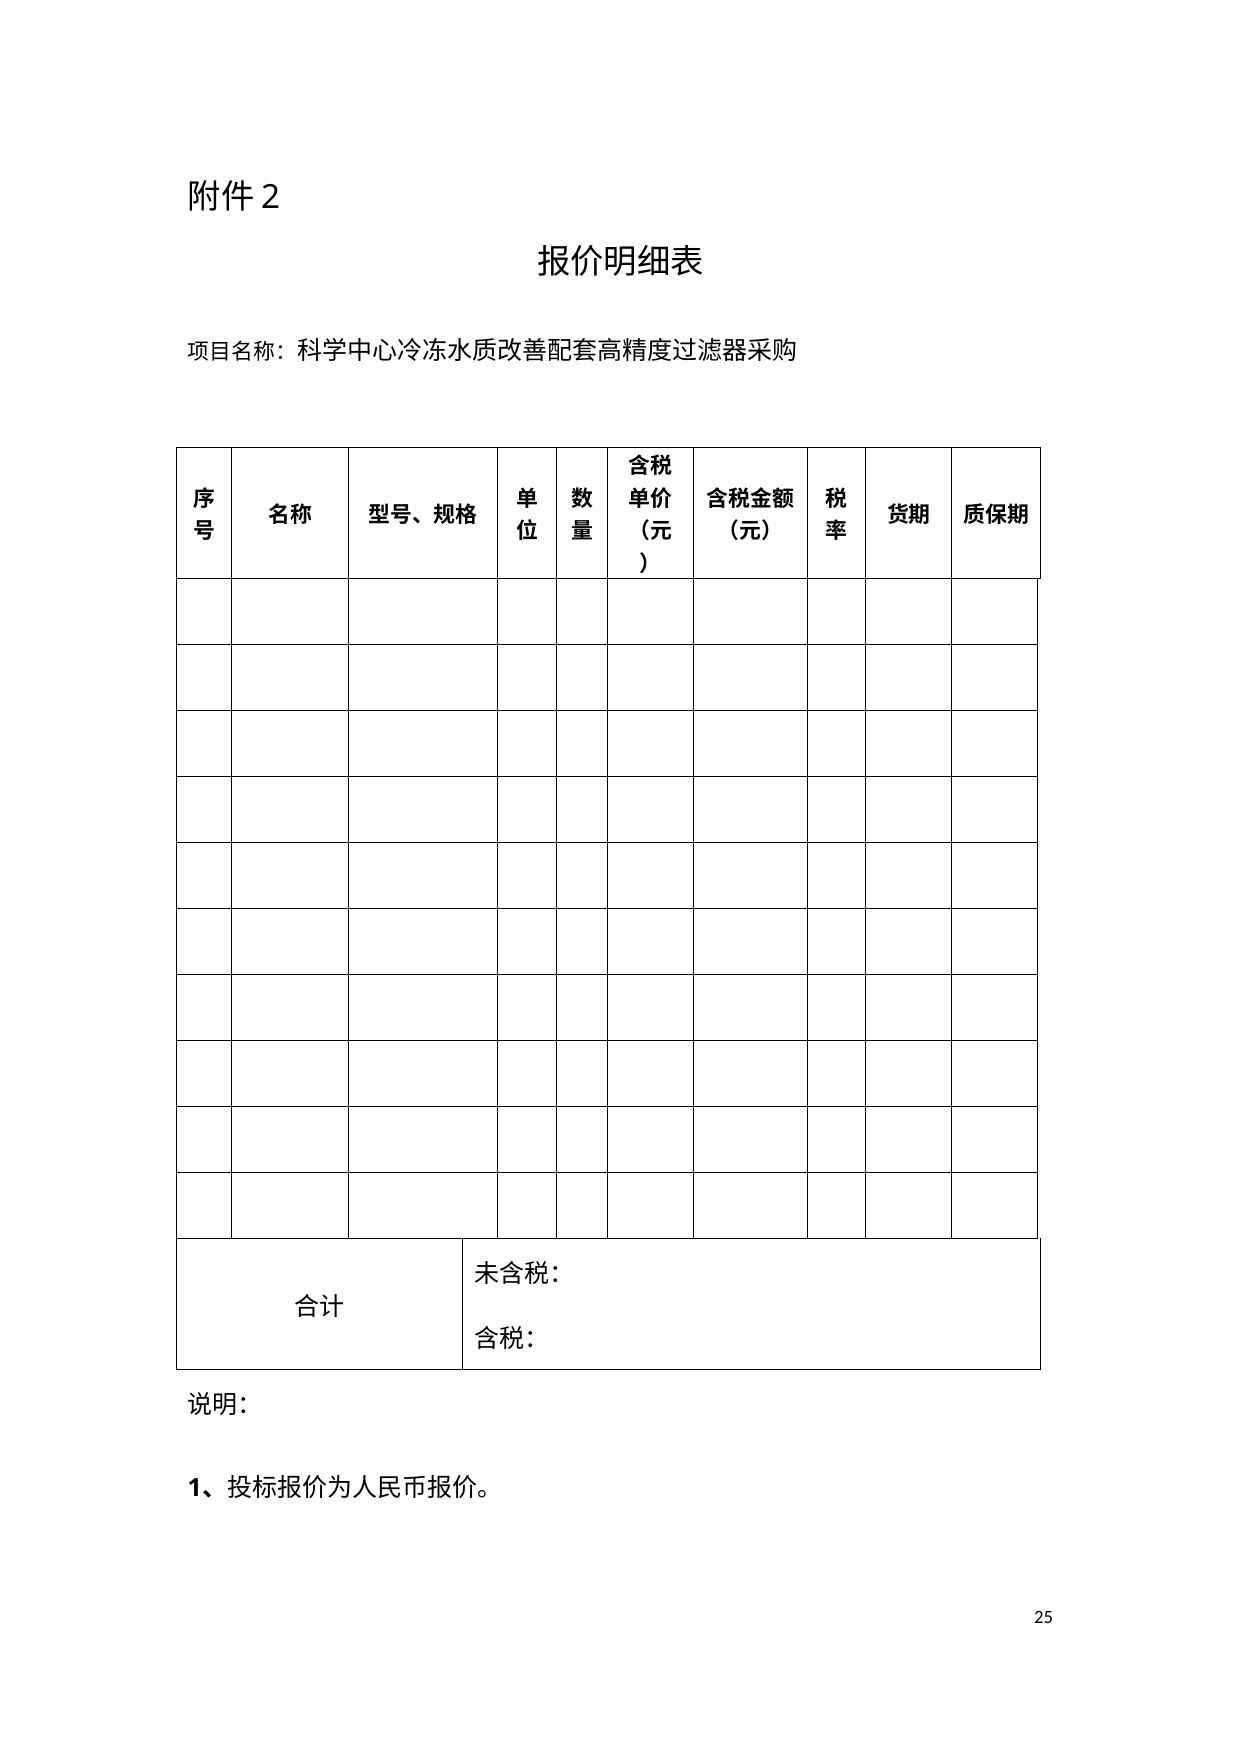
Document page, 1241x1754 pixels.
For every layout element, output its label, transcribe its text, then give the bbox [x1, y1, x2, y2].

table_cell [694, 909, 807, 974]
table_cell [557, 1041, 607, 1106]
table_cell [232, 579, 348, 644]
table_cell [349, 909, 497, 974]
table_cell [866, 645, 951, 710]
table_cell [866, 579, 951, 644]
table_cell 未含税： 含税： [463, 1238, 1040, 1369]
table_cell [952, 1041, 1037, 1106]
table_cell [866, 909, 951, 974]
table_cell [177, 1107, 231, 1172]
table_header 名称 [232, 448, 348, 578]
table_cell [808, 645, 865, 710]
table_cell [498, 843, 556, 908]
table_cell [694, 711, 807, 776]
table_cell [557, 711, 607, 776]
table_cell [808, 975, 865, 1040]
table_cell [808, 777, 865, 842]
table_cell [498, 777, 556, 842]
table_cell [349, 777, 497, 842]
table_cell [557, 975, 607, 1040]
table_header 质保期 [952, 448, 1040, 578]
table_cell [177, 711, 231, 776]
table_cell [498, 1173, 556, 1238]
table_cell [808, 1107, 865, 1172]
table_header 税率 [808, 448, 865, 578]
table_cell [557, 1107, 607, 1172]
table_cell [498, 1041, 556, 1106]
table_cell [694, 645, 807, 710]
table_cell [608, 711, 693, 776]
table_cell [232, 975, 348, 1040]
table_cell [232, 1107, 348, 1172]
table_cell [498, 909, 556, 974]
table_cell [952, 909, 1037, 974]
table_cell [694, 975, 807, 1040]
table_cell [608, 1107, 693, 1172]
table_cell [177, 1173, 231, 1238]
table_cell [557, 645, 607, 710]
table_cell [232, 1041, 348, 1106]
table_cell [232, 711, 348, 776]
table_header 型号、规格 [349, 448, 497, 578]
table_cell [608, 645, 693, 710]
table_cell [177, 843, 231, 908]
table_cell [694, 1173, 807, 1238]
table_cell [177, 777, 231, 842]
table_header 序号 [177, 448, 231, 578]
table_cell [866, 1041, 951, 1106]
table_cell [498, 711, 556, 776]
table_cell [952, 777, 1037, 842]
text 说明： [187, 1370, 1053, 1435]
table_cell [952, 1173, 1037, 1238]
table_cell [232, 777, 348, 842]
table_cell [177, 645, 231, 710]
table_cell [952, 711, 1037, 776]
table_cell [557, 777, 607, 842]
table_cell [557, 909, 607, 974]
text 报价明细表 [187, 227, 1053, 292]
table_cell [232, 843, 348, 908]
table_cell [808, 1173, 865, 1238]
table_cell [349, 579, 497, 644]
table_cell [608, 843, 693, 908]
table_cell [232, 645, 348, 710]
table_cell [694, 1041, 807, 1106]
table_header 货期 [866, 448, 951, 578]
table_cell [557, 579, 607, 644]
table_header 含税单价（元） [608, 448, 693, 578]
table_cell [866, 1173, 951, 1238]
table_header 单位 [498, 448, 556, 578]
table_cell [498, 645, 556, 710]
table_cell [866, 1107, 951, 1172]
table_cell [952, 1107, 1037, 1172]
table_cell [808, 711, 865, 776]
table_cell [808, 843, 865, 908]
table_cell [557, 1173, 607, 1238]
table_cell [498, 975, 556, 1040]
table_cell [498, 1107, 556, 1172]
table_header 数量 [557, 448, 607, 578]
table_cell [866, 843, 951, 908]
table_cell [349, 645, 497, 710]
table_cell [177, 975, 231, 1040]
table_cell [608, 777, 693, 842]
table_cell [952, 645, 1037, 710]
table_cell [694, 579, 807, 644]
table_cell [608, 1041, 693, 1106]
table_cell [952, 975, 1037, 1040]
text 附件2 [187, 162, 1053, 227]
table_cell [349, 1173, 497, 1238]
table_cell [177, 1041, 231, 1106]
table_cell [952, 579, 1037, 644]
table_cell [866, 975, 951, 1040]
table_cell [608, 975, 693, 1040]
table_cell [808, 1041, 865, 1106]
table_cell [866, 711, 951, 776]
table_cell [349, 711, 497, 776]
table_cell [177, 579, 231, 644]
table_cell [498, 579, 556, 644]
table_cell [232, 909, 348, 974]
list 投标报价为人民币报价。 [187, 1453, 1053, 1518]
table_cell [808, 909, 865, 974]
table_cell [557, 843, 607, 908]
table_cell [694, 1107, 807, 1172]
table_cell [232, 1173, 348, 1238]
table_cell [349, 843, 497, 908]
table_cell [866, 777, 951, 842]
table_cell [177, 909, 231, 974]
table_cell [952, 843, 1037, 908]
table_cell [808, 579, 865, 644]
table_cell [694, 777, 807, 842]
table_cell [349, 1041, 497, 1106]
table_cell [608, 579, 693, 644]
table_cell [349, 975, 497, 1040]
table_cell [694, 843, 807, 908]
table_cell [608, 909, 693, 974]
table_cell 合计 [177, 1239, 462, 1369]
table_cell [349, 1107, 497, 1172]
table_header 含税金额（元） [694, 448, 807, 578]
text 项目名称：科学中心冷冻水质改善配套高精度过滤器采购 [187, 316, 1053, 381]
table_cell [608, 1173, 693, 1238]
